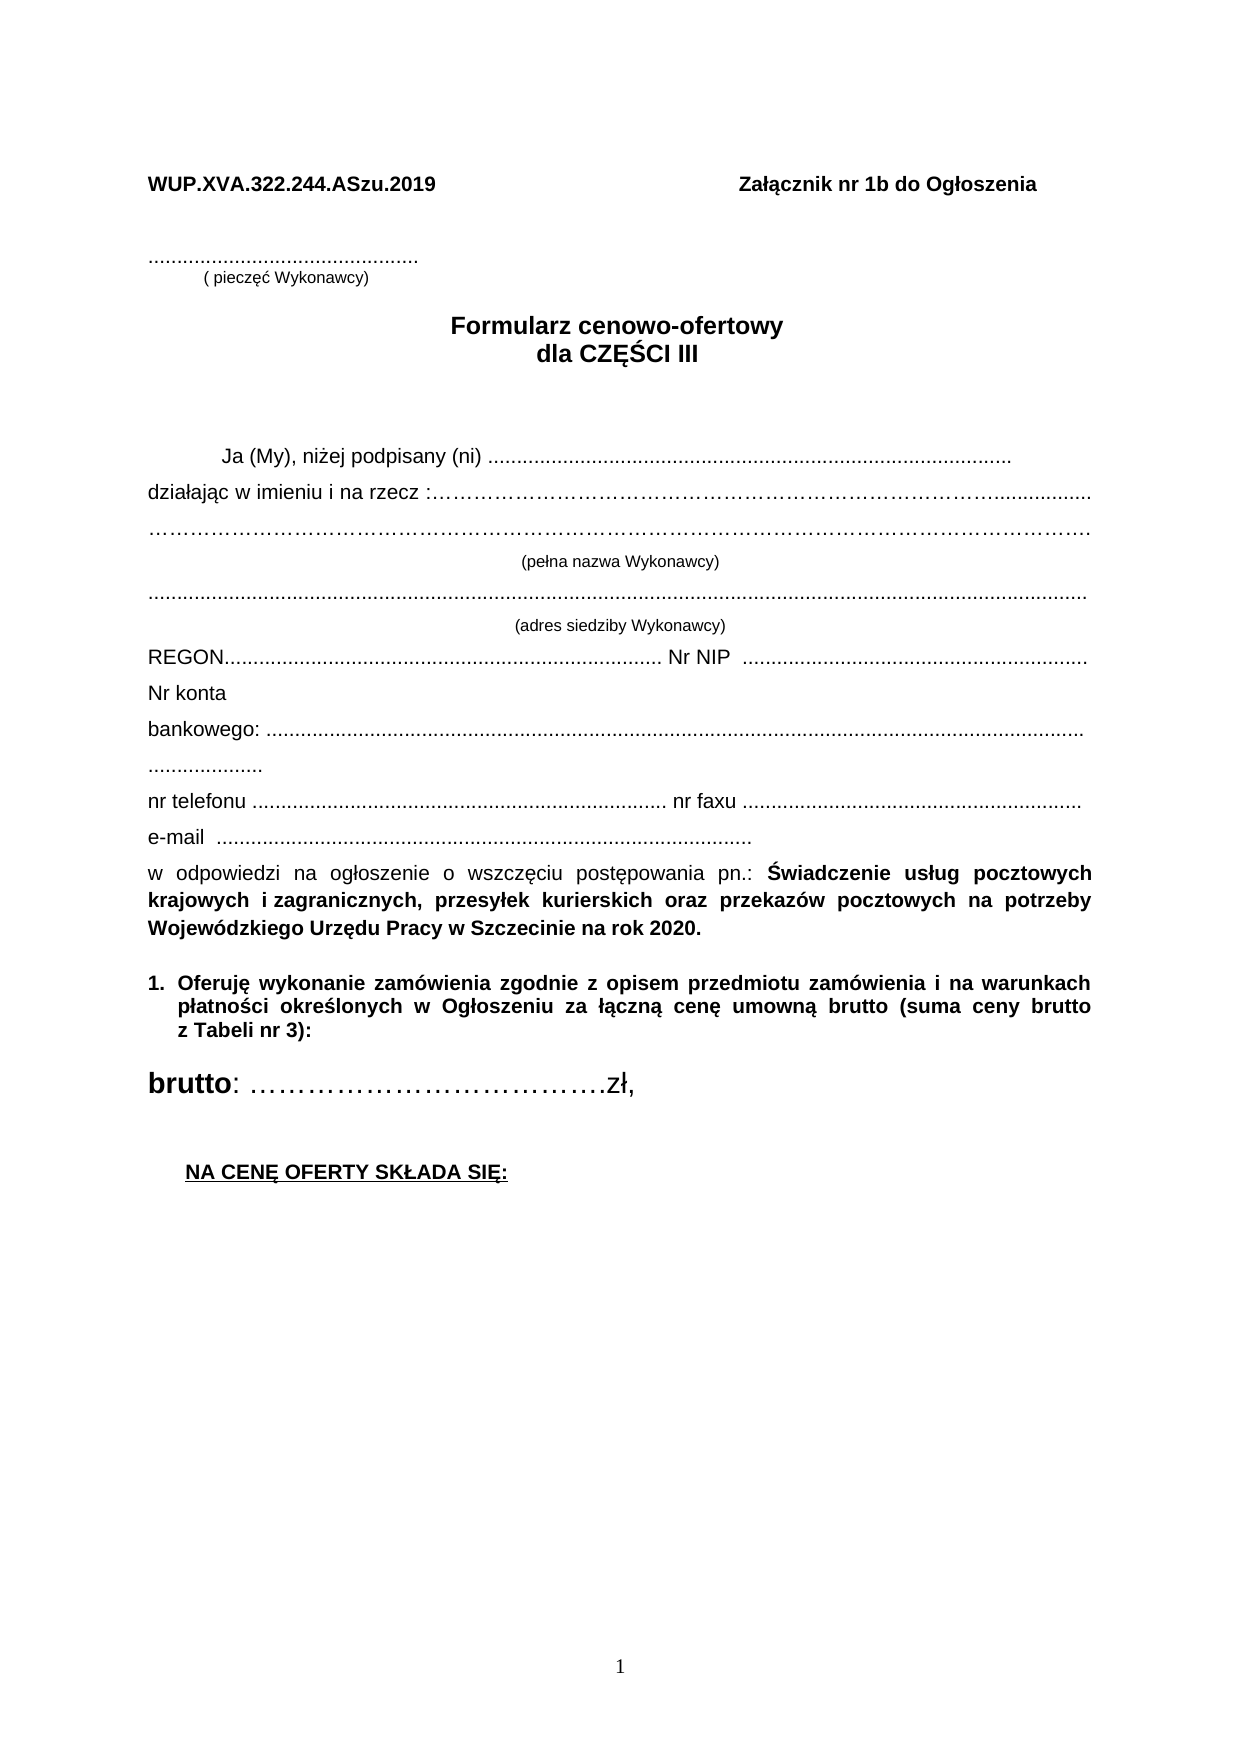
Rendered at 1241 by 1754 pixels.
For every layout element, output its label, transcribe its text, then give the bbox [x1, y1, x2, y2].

list Oferuję wykonanie zamówienia zgodnie z opisem przedmiotu zamówienia i na warunkach płatności określonych w Ogłoszeniu za łączną cenę umowną brutto (suma ceny brutto z Tabeli nr 3): [148, 970, 1092, 1042]
text Nr konta bankowego: .................................................................................................................................................................. [148, 681, 1092, 777]
text działając w imieniu i na rzecz :………………………………………………………………………................. ………………………………………………………………………………………………………………………. [148, 479, 1092, 539]
text Ja (My), niżej podpisany (ni) ........................................................................................... [148, 443, 1092, 467]
text (adres siedziby Wykonawcy) [148, 616, 1092, 635]
text WUP.XVA.322.244.ASzu.2019 Załącznik nr 1b do Ogłoszenia [148, 172, 1092, 196]
text REGON............................................................................ Nr NIP ............................................................ [148, 645, 1092, 669]
subtitle Formularz cenowo-ofertowy dla CZĘŚCI III [142, 311, 1092, 368]
text NA CENĘ OFERTY SKŁADA SIĘ: [185, 1160, 1092, 1184]
text brutto: ……………………………….zł, [148, 1066, 1092, 1100]
text w odpowiedzi na ogłoszenie o wszczęciu postępowania pn.: Świadczenie usług pocztowych krajowych i zagranicznych, przesyłek kurierskich oraz przekazów pocztowych na potrzeby Wojewódzkiego Urzędu Pracy w Szczecinie na rok 2020. [148, 860, 1092, 939]
text (pełna nazwa Wykonawcy) [148, 551, 1092, 571]
text ................................................................................................................................................................... [148, 580, 1092, 604]
text ( pieczęć Wykonawcy) [148, 267, 1092, 287]
text ............................................... [148, 243, 1092, 267]
text e-mail ............................................................................................. [148, 824, 1092, 848]
text nr telefonu ........................................................................ nr faxu ........................................................... [148, 788, 1092, 812]
